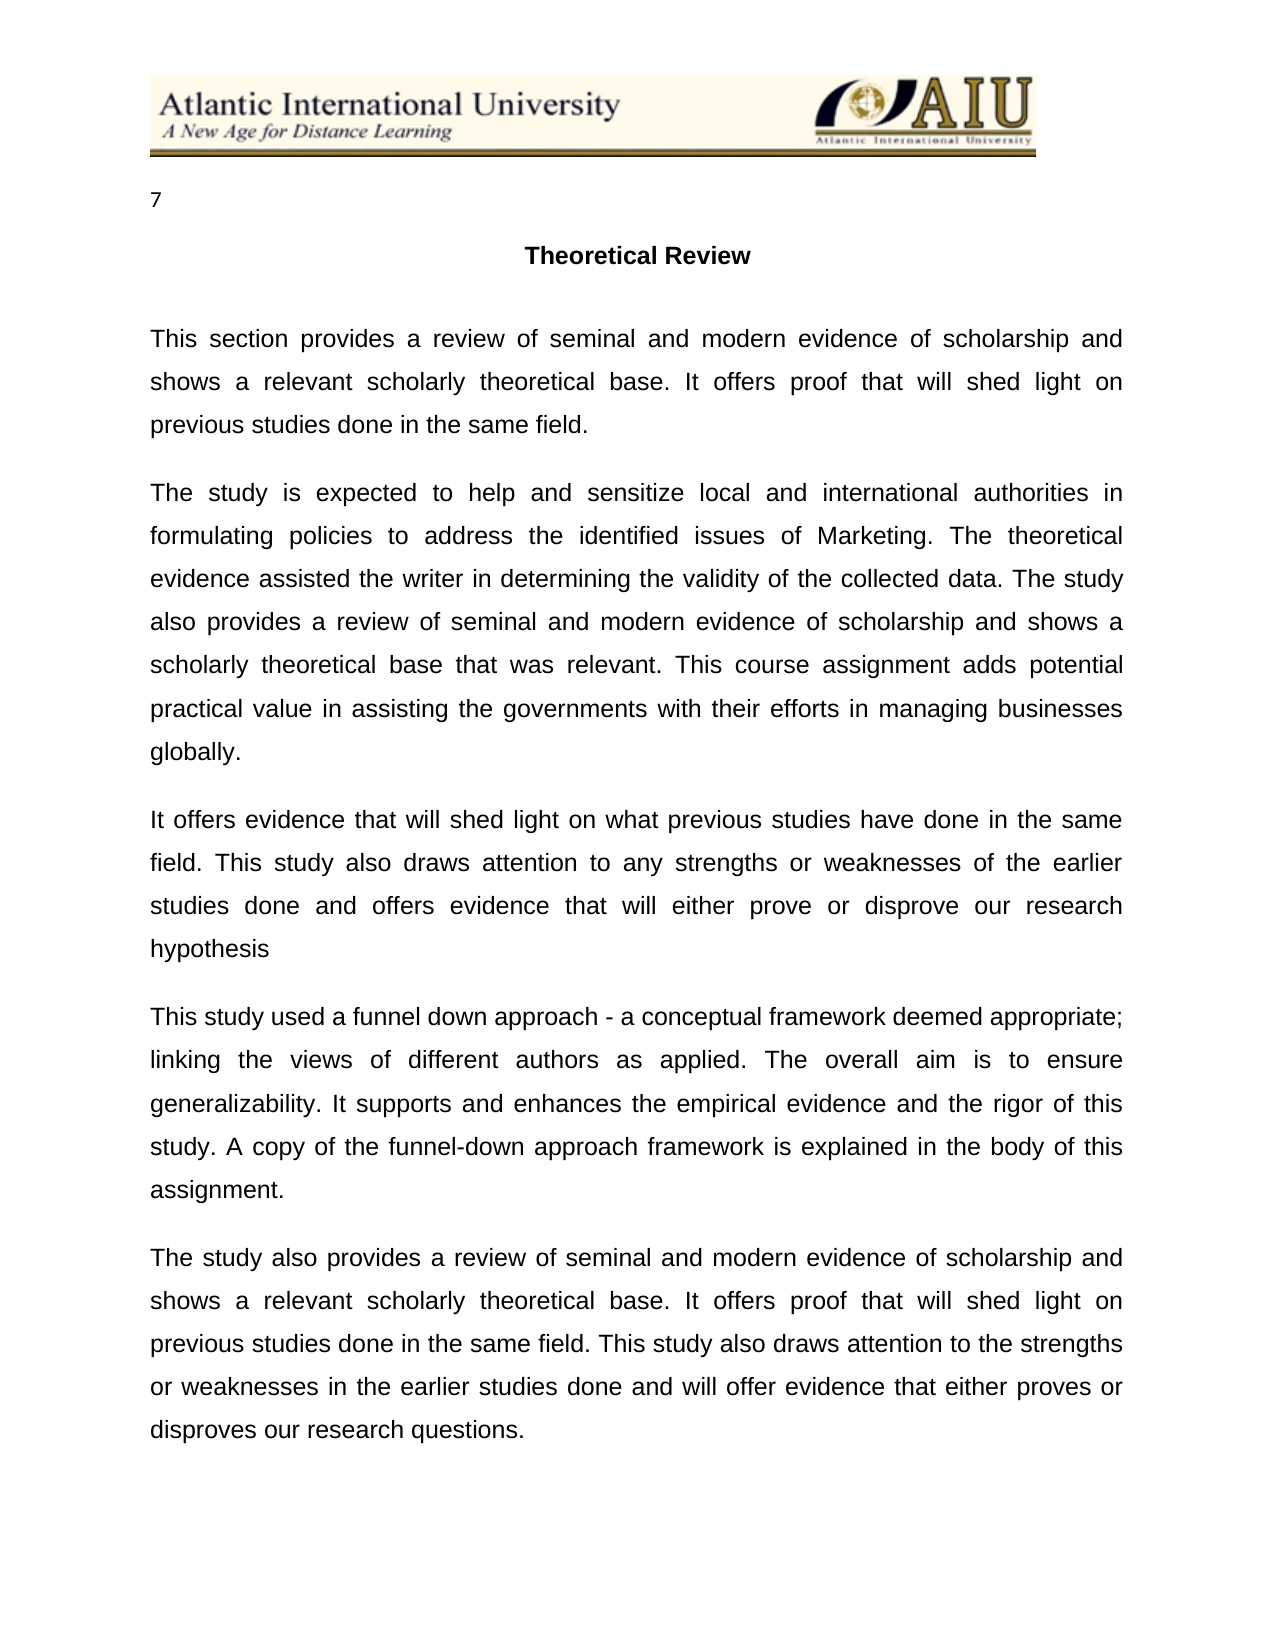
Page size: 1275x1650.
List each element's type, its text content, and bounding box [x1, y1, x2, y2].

text It offers evidence that will shed light on what previous studies have done in the same field. This study also draws attention to any strengths or weaknesses of the earlier studies done and offers evidence that will either prove or disprove our research hypothesis [150, 805, 1125, 963]
text Theoretical Review [150, 241, 1125, 270]
text The study also provides a review of seminal and modern evidence of scholarship and shows a relevant scholarly theoretical base. It offers proof that will shed light on previous studies done in the same field. This study also draws attention to the strengths or weaknesses in the earlier studies done and will offer evidence that either proves or disproves our research questions. [150, 1243, 1125, 1444]
text The study is expected to help and sensitize local and international authorities in formulating policies to address the identified issues of Marketing. The theoretical evidence assisted the writer in determining the validity of the collected data. The study also provides a review of seminal and modern evidence of scholarship and shows a scholarly theoretical base that was relevant. This course assignment adds potential practical value in assisting the governments with their efforts in managing businesses globally. [150, 478, 1125, 765]
text This study used a funnel down approach - a conceptual framework deemed appropriate; linking the views of different authors as applied. The overall aim is to ensure generalizability. It supports and enhances the empirical evidence and the rigor of this study. A copy of the funnel-down approach framework is explained in the body of this assignment. [150, 1002, 1125, 1203]
picture [150, 75, 1037, 157]
text This section provides a review of seminal and modern evidence of scholarship and shows a relevant scholarly theoretical base. It offers proof that will shed light on previous studies done in the same field. [150, 323, 1125, 438]
